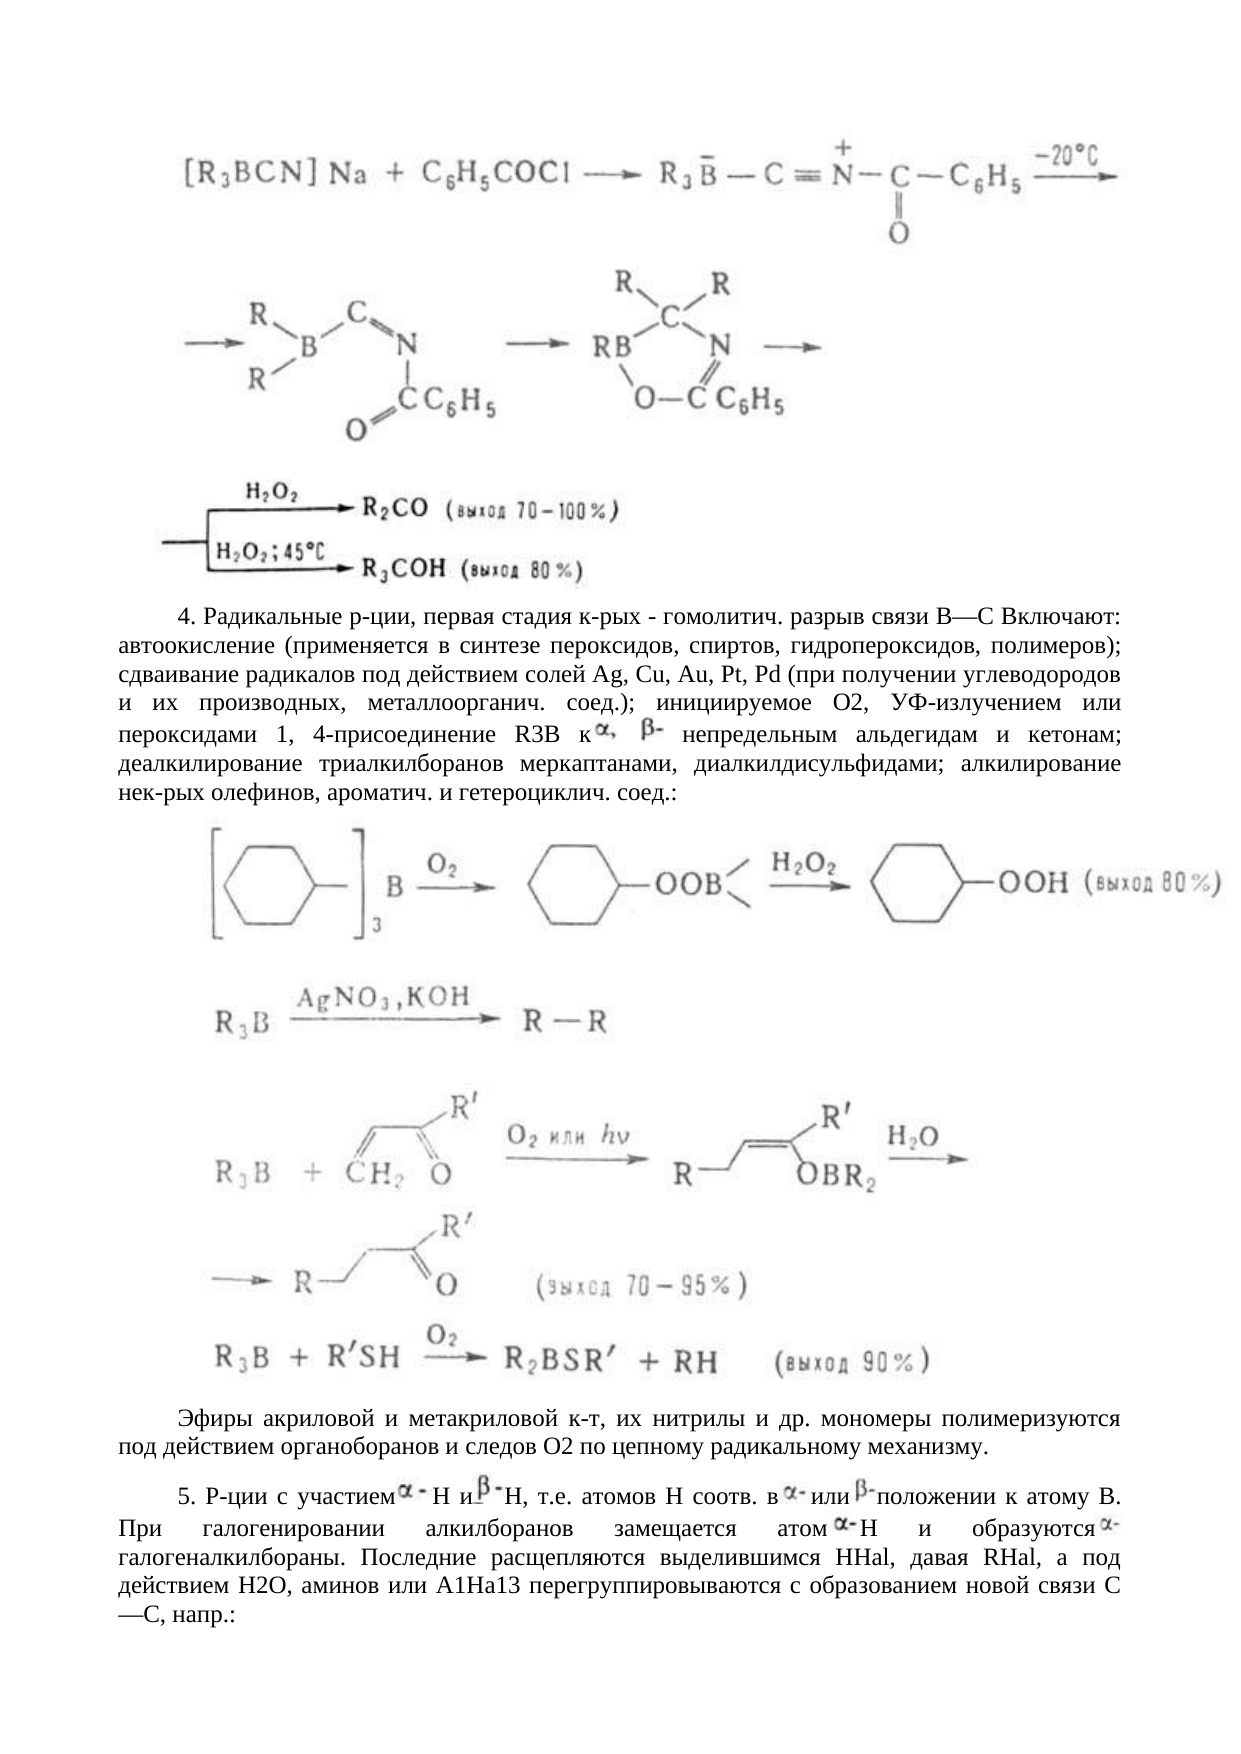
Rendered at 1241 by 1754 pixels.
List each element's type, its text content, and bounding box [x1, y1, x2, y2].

picture [1095, 1514, 1122, 1536]
picture [472, 1472, 504, 1504]
picture [395, 1477, 432, 1504]
text Эфиры акриловой и метакриловой к-т, их нитрилы и др. мономеры полимеризуются под действием органоборанов и следов О2 по цепному радикальному механизму. [118, 1403, 1122, 1460]
picture [118, 118, 1146, 589]
picture [591, 716, 664, 743]
text 4. Радикальные р-ции, первая стадия к-рых - гомолитич. разрыв связи В—С Включают: автоокисление (применяется в синтезе пероксидов, спиртов, гидропероксидов, полимеров); сдваивание радикалов под действием солей Ag, Cu, Au, Pt, Pd (при получении углеводородов и их производных, металлоорганич. соед.); инициируемое О2, УФ-излучением или пероксидами 1, 4-присоединение R3B к непредельным альдегидам и кетонам; деалкилирование триалкилборанов меркаптанами, диалкилдисульфидами; алкилирование нек-рых олефинов, ароматич. и гетероциклич. соед.: [118, 601, 1122, 806]
picture [779, 1481, 811, 1504]
picture [828, 1509, 860, 1536]
picture [177, 818, 1241, 1391]
picture [849, 1477, 877, 1504]
text 5. Р-ции с участиемН иН, т.е. атомов Н соотв. вилиположении к атому В. При галогенировании алкилборанов замещается атомН и образуются галогеналкилбораны. Последние расщепляются выделившимся HHal, давая RHal, а под действием Н2О, аминов или А1На13 перегруппировываются с образованием новой связи С—С, напр.: [118, 1473, 1122, 1628]
